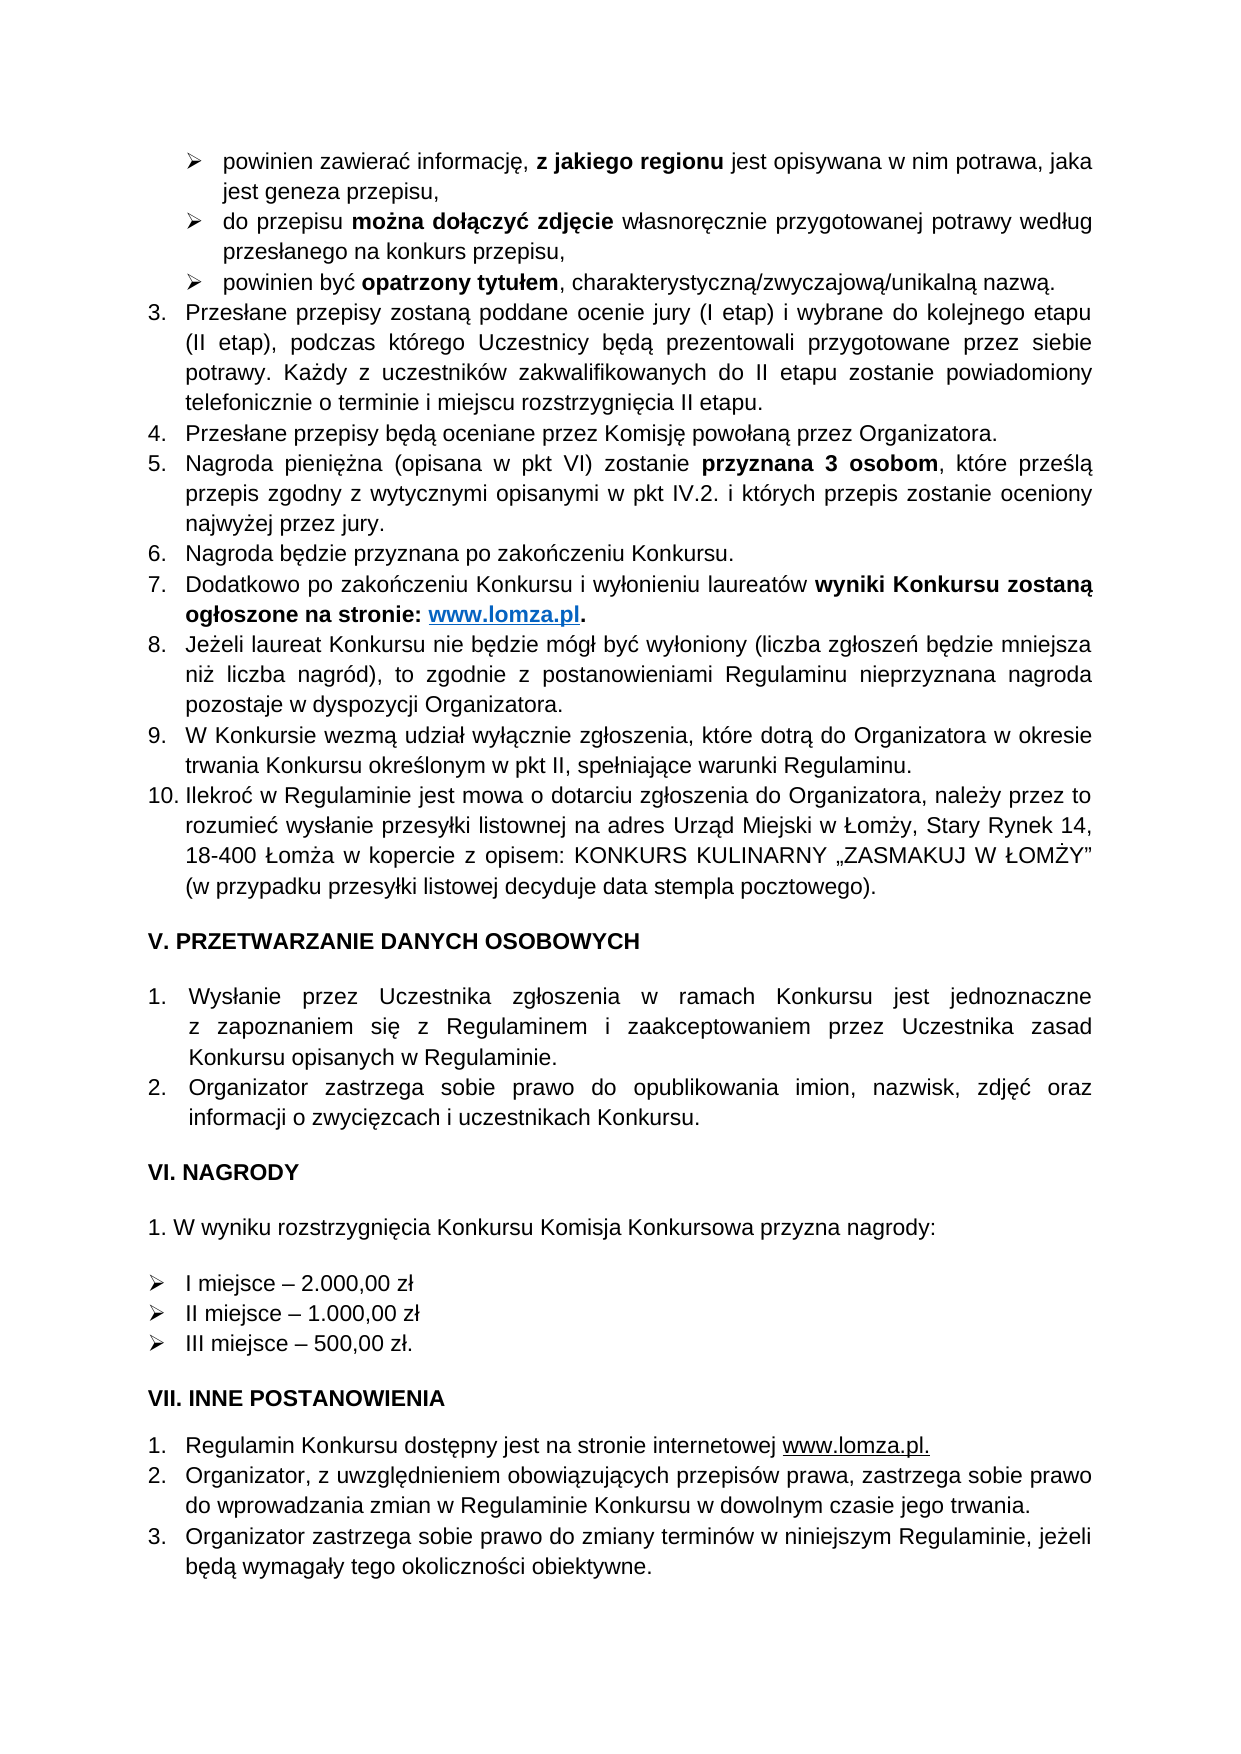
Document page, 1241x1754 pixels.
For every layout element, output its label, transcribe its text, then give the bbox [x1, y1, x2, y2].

list Nagroda pieniężna (opisana w pkt VI) zostanie przyznana 3 osobom, które prześlą przepis zgodny z wytycznymi opisanymi w pkt IV.2. i których przepis zostanie oceniony najwyżej przez jury. [148, 450, 1093, 536]
text V. PRZETWARZANIE DANYCH OSOBOWYCH [148, 928, 1093, 954]
list Organizator, z uwzględnieniem obowiązujących przepisów prawa, zastrzega sobie prawo do wprowadzania zmian w Regulaminie Konkursu w dowolnym czasie jego trwania. [148, 1462, 1093, 1519]
list Przesłane przepisy zostaną poddane ocenie jury (I etap) i wybrane do kolejnego etapu (II etap), podczas którego Uczestnicy będą prezentowali przygotowane przez siebie potrawy. Każdy z uczestników zakwalifikowanych do II etapu zostanie powiadomiony telefonicznie o terminie i miejscu rozstrzygnięcia II etapu. [148, 299, 1093, 416]
list Nagroda będzie przyznana po zakończeniu Konkursu. [148, 540, 1093, 567]
list Wysłanie przez Uczestnika zgłoszenia w ramach Konkursu jest jednoznaczne z zapoznaniem się z Regulaminem i zaakceptowaniem przez Uczestnika zasad Konkursu opisanych w Regulaminie. [148, 983, 1093, 1070]
list II miejsce – 1.000,00 zł [148, 1300, 1093, 1326]
list Przesłane przepisy będą oceniane przez Komisję powołaną przez Organizatora. [148, 419, 1093, 446]
list powinien zawierać informację, z jakiego regionu jest opisywana w nim potrawa, jaka jest geneza przepisu, [185, 148, 1093, 204]
text VII. INNE POSTANOWIENIA [148, 1385, 1093, 1411]
list Organizator zastrzega sobie prawo do opublikowania imion, nazwisk, zdjęć oraz informacji o zwycięzcach i uczestnikach Konkursu. [148, 1074, 1093, 1130]
list W Konkursie wezmą udział wyłącznie zgłoszenia, które dotrą do Organizatora w okresie trwania Konkursu określonym w pkt II, spełniające warunki Regulaminu. [148, 722, 1093, 778]
list Jeżeli laureat Konkursu nie będzie mógł być wyłoniony (liczba zgłoszeń będzie mniejsza niż liczba nagród), to zgodnie z postanowieniami Regulaminu nieprzyznana nagroda pozostaje w dyspozycji Organizatora. [148, 631, 1093, 718]
text 1. W wyniku rozstrzygnięcia Konkursu Komisja Konkursowa przyzna nagrody: [148, 1214, 1093, 1241]
text VI. NAGRODY [148, 1159, 1093, 1185]
list Regulamin Konkursu dostępny jest na stronie internetowej www.lomza.pl. [148, 1432, 1093, 1458]
list Ilekroć w Regulaminie jest mowa o dotarciu zgłoszenia do Organizatora, należy przez to rozumieć wysłanie przesyłki listownej na adres Urząd Miejski w Łomży, Stary Rynek 14, 18-400 Łomża w kopercie z opisem: KONKURS KULINARNY „ZASMAKUJ W ŁOMŻY” (w przypadku przesyłki listowej decyduje data stempla pocztowego). [148, 782, 1093, 899]
list do przepisu można dołączyć zdjęcie własnoręcznie przygotowanej potrawy według przesłanego na konkurs przepisu, [185, 208, 1093, 264]
list III miejsce – 500,00 zł. [148, 1330, 1093, 1356]
list Organizator zastrzega sobie prawo do zmiany terminów w niniejszym Regulaminie, jeżeli będą wymagały tego okoliczności obiektywne. [148, 1523, 1093, 1579]
list powinien być opatrzony tytułem, charakterystyczną/zwyczajową/unikalną nazwą. [185, 268, 1093, 295]
list Dodatkowo po zakończeniu Konkursu i wyłonieniu laureatów wyniki Konkursu zostaną ogłoszone na stronie: www.lomza.pl. [148, 571, 1093, 627]
list I miejsce – 2.000,00 zł [148, 1269, 1093, 1296]
